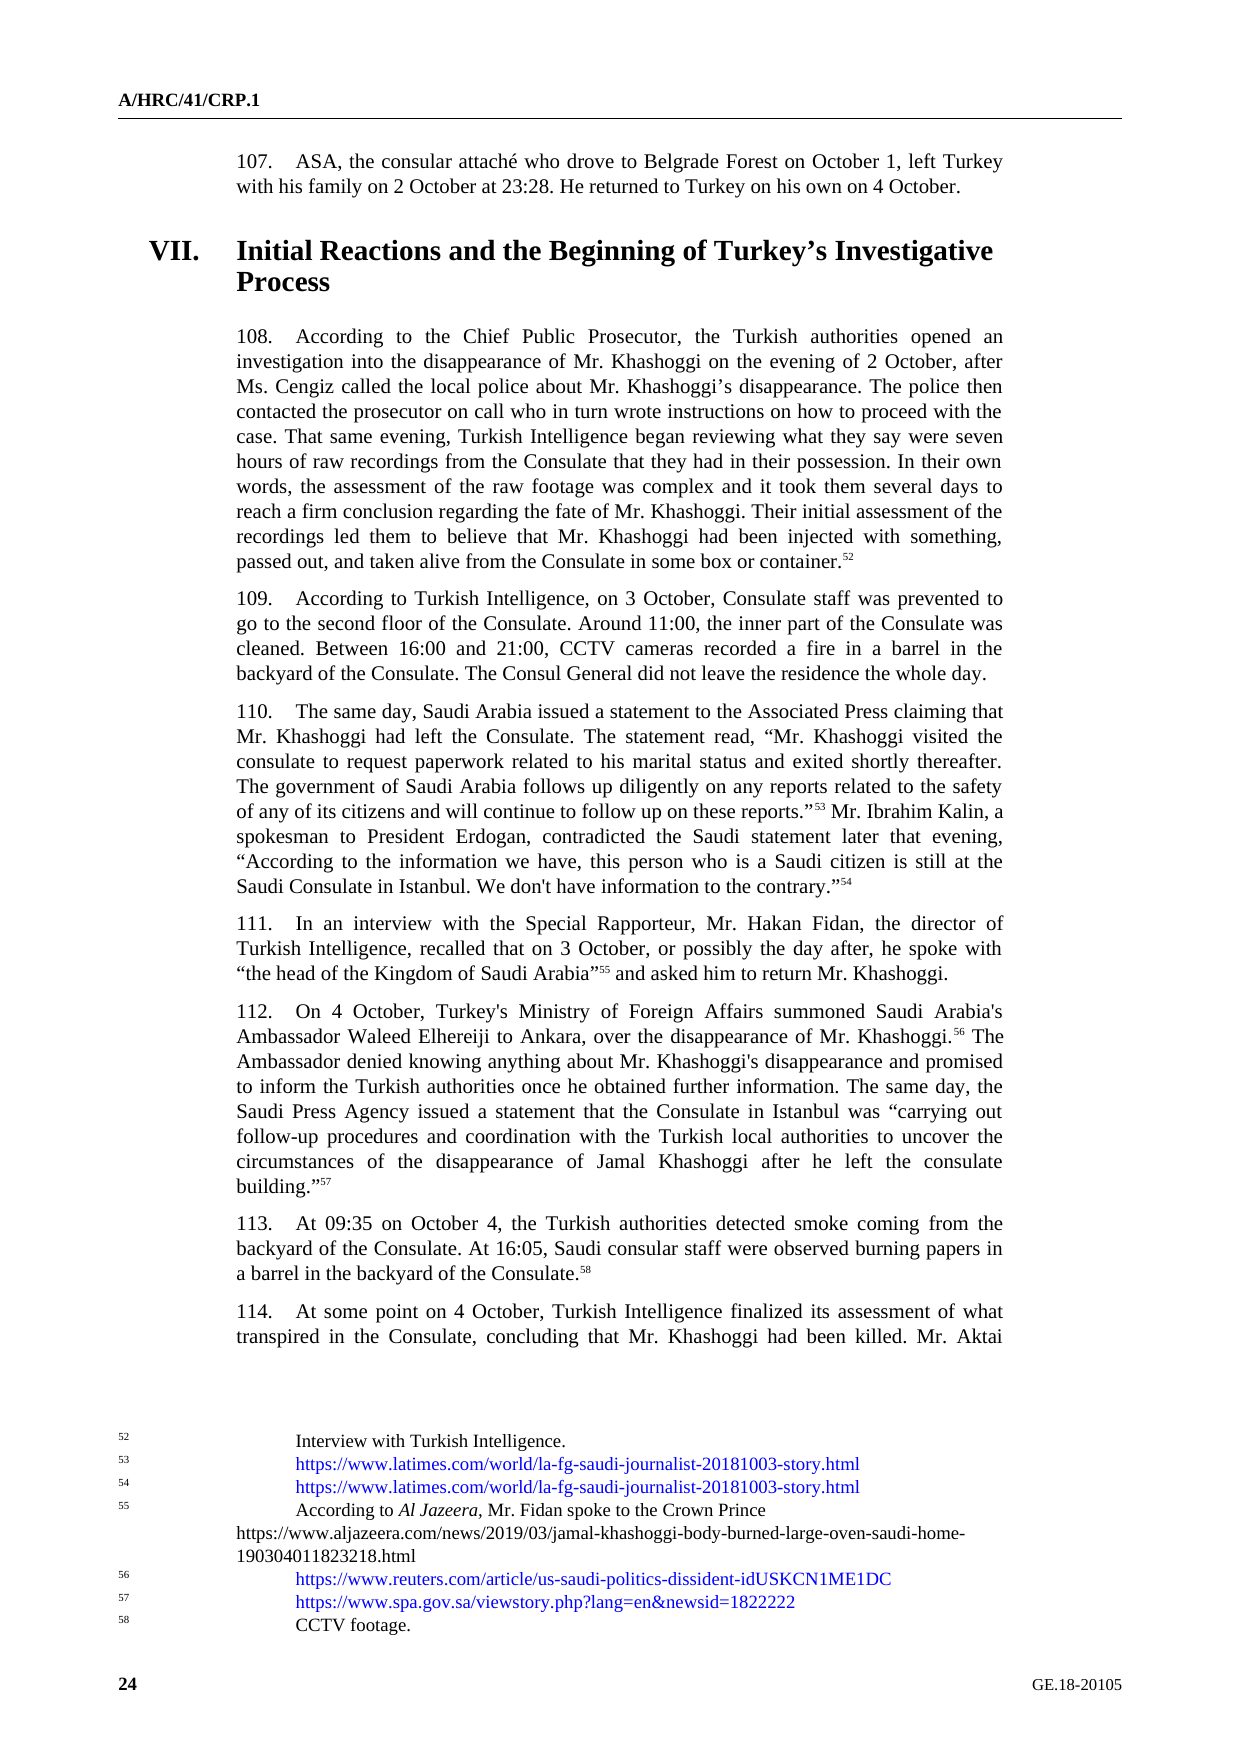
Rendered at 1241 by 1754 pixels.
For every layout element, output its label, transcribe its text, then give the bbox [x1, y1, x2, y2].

text VII. Initial Reactions and the Beginning of Turkey’s Investigative Process [118, 235, 1004, 298]
text The same day, Saudi Arabia issued a statement to the Associated Press claiming that Mr. Khashoggi had left the Consulate. The statement read, “Mr. Khashoggi visited the consulate to request paperwork related to his marital status and exited shortly thereafter. The government of Saudi Arabia follows up diligently on any reports related to the safety of any of its citizens and will continue to follow up on these reports.” Mr. Ibrahim Kalin, a spokesman to President Erdogan, contradicted the Saudi statement later that evening, “According to the information we have, this person who is a Saudi citizen is still at the Saudi Consulate in Istanbul. We don't have information to the contrary.” [236, 698, 1004, 898]
text According to Turkish Intelligence, on 3 October, Consulate staff was prevented to go to the second floor of the Consulate. Around 11:00, the inner part of the Consulate was cleaned. Between 16:00 and 21:00, CCTV cameras recorded a fire in a barrel in the backyard of the Consulate. The Consul General did not leave the residence the whole day. [236, 585, 1004, 685]
text ASA, the consular attaché who drove to Belgrade Forest on October 1, left Turkey with his family on 2 October at 23:28. He returned to Turkey on his own on 4 October. [236, 148, 1004, 198]
text At 09:35 on October 4, the Turkish authorities detected smoke coming from the backyard of the Consulate. At 16:05, Saudi consular staff were observed burning papers in a barrel in the backyard of the Consulate. [236, 1210, 1004, 1285]
text On 4 October, Turkey's Ministry of Foreign Affairs summoned Saudi Arabia's Ambassador Waleed Elhereiji to Ankara, over the disappearance of Mr. Khashoggi. The Ambassador denied knowing anything about Mr. Khashoggi's disappearance and promised to inform the Turkish authorities once he obtained further information. The same day, the Saudi Press Agency issued a statement that the Consulate in Istanbul was “carrying out follow-up procedures and coordination with the Turkish local authorities to uncover the circumstances of the disappearance of Jamal Khashoggi after he left the consulate building.” [236, 998, 1004, 1198]
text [236, 1298, 1004, 1348]
text According to the Chief Public Prosecutor, the Turkish authorities opened an investigation into the disappearance of Mr. Khashoggi on the evening of 2 October, after Ms. Cengiz called the local police about Mr. Khashoggi’s disappearance. The police then contacted the prosecutor on call who in turn wrote instructions on how to proceed with the case. That same evening, Turkish Intelligence began reviewing what they say were seven hours of raw recordings from the Consulate that they had in their possession. In their own words, the assessment of the raw footage was complex and it took them several days to reach a firm conclusion regarding the fate of Mr. Khashoggi. Their initial assessment of the recordings led them to believe that Mr. Khashoggi had been injected with something, passed out, and taken alive from the Consulate in some box or container. [236, 323, 1004, 573]
text In an interview with the Special Rapporteur, Mr. Hakan Fidan, the director of Turkish Intelligence, recalled that on 3 October, or possibly the day after, he spoke with “the head of the Kingdom of Saudi Arabia” and asked him to return Mr. Khashoggi. [236, 910, 1004, 985]
